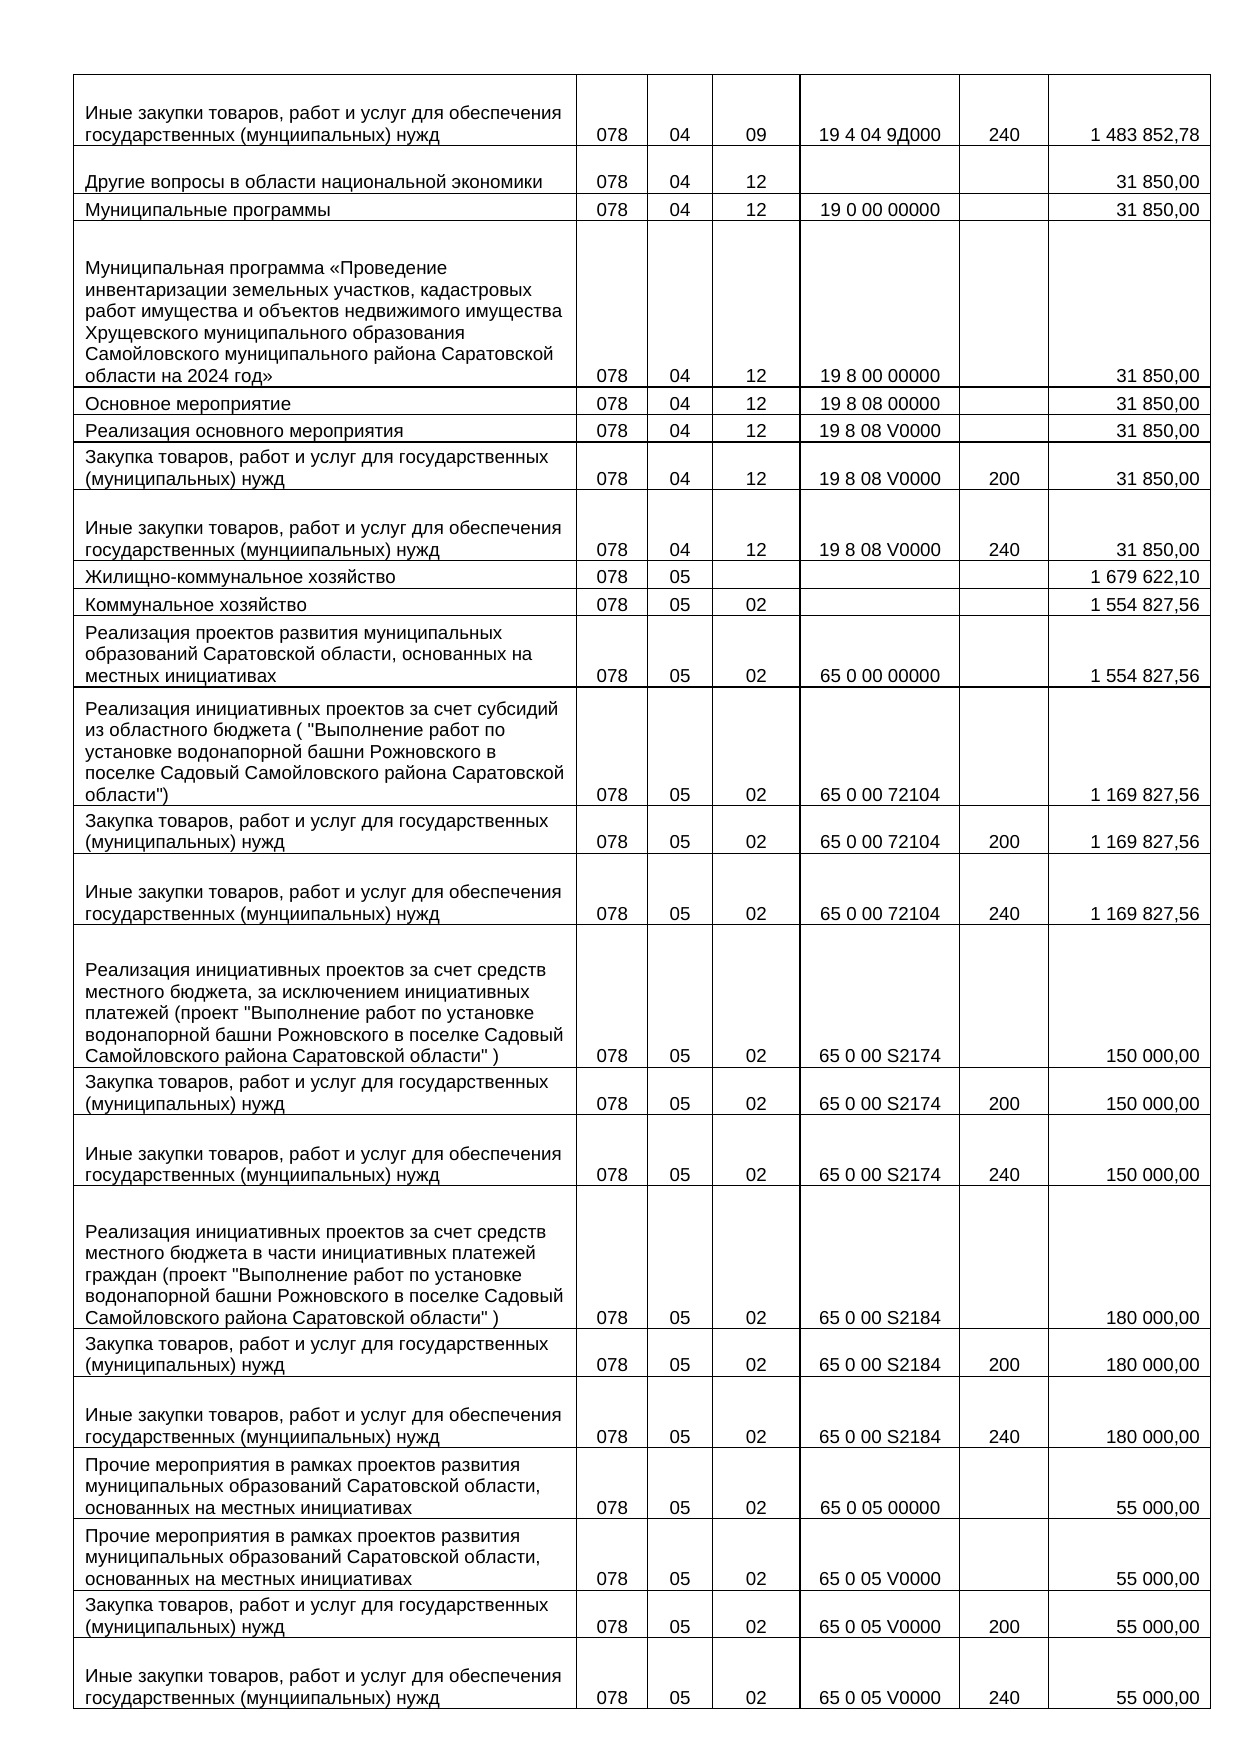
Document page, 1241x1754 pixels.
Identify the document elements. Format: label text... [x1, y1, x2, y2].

table_cell 200 [960, 1591, 1048, 1637]
table_cell 12 [713, 221, 799, 386]
table_cell 65 0 00 S2174 [801, 1115, 959, 1185]
table_cell 078 [577, 561, 647, 588]
table_cell 078 [577, 1377, 647, 1447]
table_cell 31 850,00 [1049, 490, 1210, 560]
table_cell [960, 688, 1048, 805]
table_cell Иные закупки товаров, работ и услуг для обеспечения государственных (мунциипальных) нужд [74, 1638, 576, 1708]
table_cell 078 [577, 75, 647, 145]
table_cell [960, 561, 1048, 588]
table_cell [960, 925, 1048, 1067]
table_cell 1 169 827,56 [1049, 806, 1210, 853]
table_cell 02 [713, 1068, 799, 1114]
table_cell 200 [960, 1329, 1048, 1376]
table_cell 65 0 05 V0000 [801, 1638, 959, 1708]
table_cell 1 169 827,56 [1049, 854, 1210, 924]
table_cell 180 000,00 [1049, 1377, 1210, 1447]
table_cell Иные закупки товаров, работ и услуг для обеспечения государственных (мунциипальных) нужд [74, 490, 576, 560]
table_cell 19 0 00 00000 [801, 194, 959, 220]
table_cell 02 [713, 854, 799, 924]
table_cell 078 [577, 490, 647, 560]
table_cell 1 483 852,78 [1049, 75, 1210, 145]
table_cell 150 000,00 [1049, 1115, 1210, 1185]
table_cell 1 169 827,56 [1049, 688, 1210, 805]
table_cell 65 0 05 V0000 [801, 1519, 959, 1589]
table_cell 65 0 00 S2174 [801, 925, 959, 1067]
table_cell 04 [648, 415, 712, 441]
table_cell 09 [713, 75, 799, 145]
table_cell 55 000,00 [1049, 1591, 1210, 1637]
table_cell 240 [960, 1377, 1048, 1447]
table_cell 1 679 622,10 [1049, 561, 1210, 588]
table_cell 240 [960, 75, 1048, 145]
table_cell 078 [577, 194, 647, 220]
table_cell 65 0 00 72104 [801, 806, 959, 853]
table_cell 05 [648, 589, 712, 615]
table_cell 55 000,00 [1049, 1638, 1210, 1708]
table_cell 12 [713, 194, 799, 220]
table_cell Закупка товаров, работ и услуг для государственных (муниципальных) нужд [74, 1068, 576, 1114]
table_cell Реализация инициативных проектов за счет средств местного бюджета, за исключением инициативных платежей (проект "Выполнение работ по установке водонапорной башни Рожновского в поселке Садовый Самойловского района Саратовской области" ) [74, 925, 576, 1067]
table_cell [960, 146, 1048, 193]
table_cell 240 [960, 1638, 1048, 1708]
table_cell 12 [713, 415, 799, 441]
table_cell 02 [713, 589, 799, 615]
table_cell [960, 194, 1048, 220]
table_cell 05 [648, 1519, 712, 1589]
table_cell [960, 1448, 1048, 1518]
table_cell Муниципальные программы [74, 194, 576, 220]
table_cell 55 000,00 [1049, 1519, 1210, 1589]
table_cell Реализация инициативных проектов за счет субсидий из областного бюджета ( "Выполнение работ по установке водонапорной башни Рожновского в поселке Садовый Самойловского района Саратовской области") [74, 688, 576, 805]
table_cell 31 850,00 [1049, 388, 1210, 414]
table_cell Закупка товаров, работ и услуг для государственных (муниципальных) нужд [74, 806, 576, 853]
table_cell Жилищно-коммунальное хозяйство [74, 561, 576, 588]
table_cell 078 [577, 1329, 647, 1376]
table_cell 04 [648, 194, 712, 220]
table_cell 12 [713, 443, 799, 489]
table_cell 1 554 827,56 [1049, 616, 1210, 686]
table_cell 65 0 00 72104 [801, 688, 959, 805]
table_cell Иные закупки товаров, работ и услуг для обеспечения государственных (мунциипальных) нужд [74, 1377, 576, 1447]
table_cell 19 4 04 9Д000 [801, 75, 959, 145]
table_cell 65 0 00 S2184 [801, 1377, 959, 1447]
table_cell 1 554 827,56 [1049, 589, 1210, 615]
table_cell 12 [713, 146, 799, 193]
table_cell 05 [648, 688, 712, 805]
table_cell 078 [577, 1591, 647, 1637]
table_cell 180 000,00 [1049, 1329, 1210, 1376]
table_cell 078 [577, 616, 647, 686]
table_cell 02 [713, 688, 799, 805]
table_cell [960, 616, 1048, 686]
table_cell 19 8 00 00000 [801, 221, 959, 386]
table_cell 65 0 00 00000 [801, 616, 959, 686]
table_cell Иные закупки товаров, работ и услуг для обеспечения государственных (мунциипальных) нужд [74, 854, 576, 924]
table_cell 05 [648, 1329, 712, 1376]
table_cell 240 [960, 490, 1048, 560]
table_cell Муниципальная программа «Проведение инвентаризации земельных участков, кадастровых работ имущества и объектов недвижимого имущества Хрущевского муниципального образования Самойловского муниципального района Саратовской области на 2024 год» [74, 221, 576, 386]
table_cell Коммунальное хозяйство [74, 589, 576, 615]
table_cell 02 [713, 1519, 799, 1589]
table_cell 65 0 05 00000 [801, 1448, 959, 1518]
table_cell 19 8 08 V0000 [801, 490, 959, 560]
table_cell [801, 589, 959, 615]
table_cell [801, 146, 959, 193]
table_cell Закупка товаров, работ и услуг для государственных (муниципальных) нужд [74, 443, 576, 489]
table_cell 05 [648, 925, 712, 1067]
table_cell Закупка товаров, работ и услуг для государственных (муниципальных) нужд [74, 1329, 576, 1376]
table_cell 02 [713, 925, 799, 1067]
table_cell 02 [713, 616, 799, 686]
table_cell [960, 1186, 1048, 1328]
table_cell 200 [960, 806, 1048, 853]
table_cell Другие вопросы в области национальной экономики [74, 146, 576, 193]
table_cell 02 [713, 1591, 799, 1637]
table_cell 02 [713, 1115, 799, 1185]
table_cell 078 [577, 146, 647, 193]
table_cell 65 0 00 72104 [801, 854, 959, 924]
table_cell [960, 415, 1048, 441]
table_cell 02 [713, 1448, 799, 1518]
table_cell Реализация инициативных проектов за счет средств местного бюджета в части инициативных платежей граждан (проект "Выполнение работ по установке водонапорной башни Рожновского в поселке Садовый Самойловского района Саратовской области" ) [74, 1186, 576, 1328]
table_cell 078 [577, 589, 647, 615]
table_cell 31 850,00 [1049, 443, 1210, 489]
table_cell 05 [648, 1115, 712, 1185]
table_cell 31 850,00 [1049, 415, 1210, 441]
table_cell 078 [577, 925, 647, 1067]
table_cell 078 [577, 415, 647, 441]
table_cell 078 [577, 1638, 647, 1708]
table_cell 05 [648, 1186, 712, 1328]
table_cell [960, 1519, 1048, 1589]
table_cell [960, 589, 1048, 615]
table_cell 05 [648, 1377, 712, 1447]
table_cell [801, 561, 959, 588]
table_cell 078 [577, 1115, 647, 1185]
table_cell 04 [648, 443, 712, 489]
table_cell 05 [648, 806, 712, 853]
table_cell 240 [960, 854, 1048, 924]
table_cell 078 [577, 388, 647, 414]
table_cell 05 [648, 616, 712, 686]
table_cell 078 [577, 1068, 647, 1114]
table_cell 200 [960, 1068, 1048, 1114]
table_cell 150 000,00 [1049, 925, 1210, 1067]
table_cell 078 [577, 1519, 647, 1589]
table_cell 12 [713, 490, 799, 560]
table_cell 19 8 08 00000 [801, 388, 959, 414]
table_cell [960, 221, 1048, 386]
table_cell 19 8 08 V0000 [801, 415, 959, 441]
table_cell 02 [713, 1186, 799, 1328]
table_cell Основное мероприятие [74, 388, 576, 414]
table_cell 05 [648, 1448, 712, 1518]
table_cell 04 [648, 221, 712, 386]
table_cell 65 0 05 V0000 [801, 1591, 959, 1637]
table_cell 200 [960, 443, 1048, 489]
table_cell 240 [960, 1115, 1048, 1185]
table_cell 04 [648, 388, 712, 414]
table_cell 078 [577, 443, 647, 489]
table_cell 55 000,00 [1049, 1448, 1210, 1518]
table_cell 65 0 00 S2184 [801, 1329, 959, 1376]
table_cell 65 0 00 S2174 [801, 1068, 959, 1114]
table_cell 12 [713, 388, 799, 414]
table_cell 31 850,00 [1049, 221, 1210, 386]
table_cell [960, 388, 1048, 414]
table_cell [713, 561, 799, 588]
table_cell 078 [577, 688, 647, 805]
table_cell Закупка товаров, работ и услуг для государственных (муниципальных) нужд [74, 1591, 576, 1637]
table_cell Прочие мероприятия в рамках проектов развития муниципальных образований Саратовской области, основанных на местных инициативах [74, 1519, 576, 1589]
table_cell 078 [577, 854, 647, 924]
table_cell 05 [648, 854, 712, 924]
table_cell 02 [713, 1638, 799, 1708]
table_cell 078 [577, 221, 647, 386]
table_cell 078 [577, 1186, 647, 1328]
table_cell 19 8 08 V0000 [801, 443, 959, 489]
table_cell 02 [713, 806, 799, 853]
table_cell 078 [577, 806, 647, 853]
table_cell 180 000,00 [1049, 1186, 1210, 1328]
table_cell Иные закупки товаров, работ и услуг для обеспечения государственных (мунциипальных) нужд [74, 75, 576, 145]
table_cell 04 [648, 490, 712, 560]
table_cell 05 [648, 561, 712, 588]
table_cell 04 [648, 75, 712, 145]
table_cell 31 850,00 [1049, 146, 1210, 193]
table_cell 65 0 00 S2184 [801, 1186, 959, 1328]
table_cell Иные закупки товаров, работ и услуг для обеспечения государственных (мунциипальных) нужд [74, 1115, 576, 1185]
table_cell 078 [577, 1448, 647, 1518]
table_cell 31 850,00 [1049, 194, 1210, 220]
table_cell 05 [648, 1591, 712, 1637]
table_cell 02 [713, 1329, 799, 1376]
table_cell 150 000,00 [1049, 1068, 1210, 1114]
table_cell 02 [713, 1377, 799, 1447]
table_cell 05 [648, 1638, 712, 1708]
table_cell Реализация проектов развития муниципальных образований Саратовской области, основанных на местных инициативах [74, 616, 576, 686]
table_cell 04 [648, 146, 712, 193]
table_cell Реализация основного мероприятия [74, 415, 576, 441]
table_cell 05 [648, 1068, 712, 1114]
table_cell Прочие мероприятия в рамках проектов развития муниципальных образований Саратовской области, основанных на местных инициативах [74, 1448, 576, 1518]
